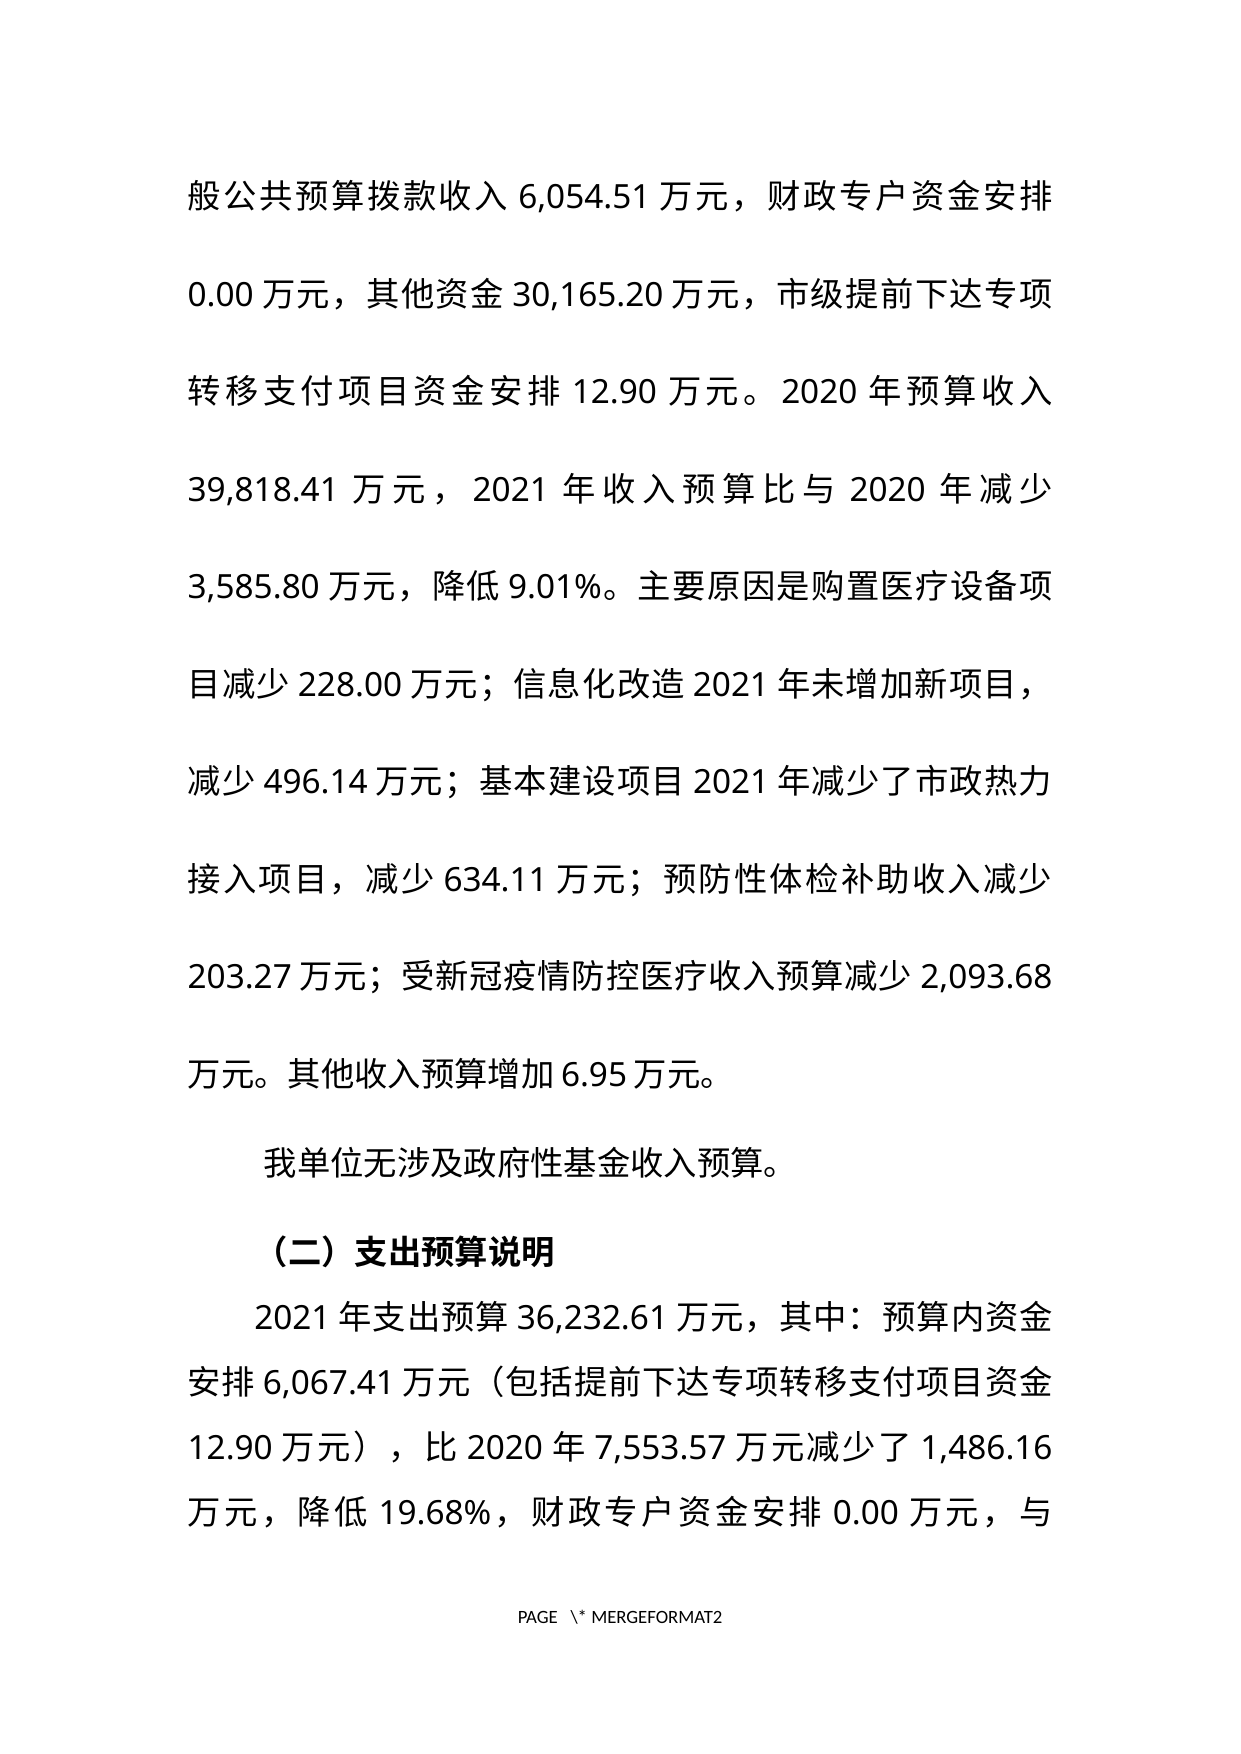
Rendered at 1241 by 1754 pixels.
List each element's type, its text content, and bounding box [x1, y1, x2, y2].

text 我单位无涉及政府性基金收入预算。 [187, 1129, 1053, 1194]
text （二）支出预算说明 [187, 1218, 1053, 1283]
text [187, 162, 1053, 1104]
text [187, 1283, 1053, 1543]
